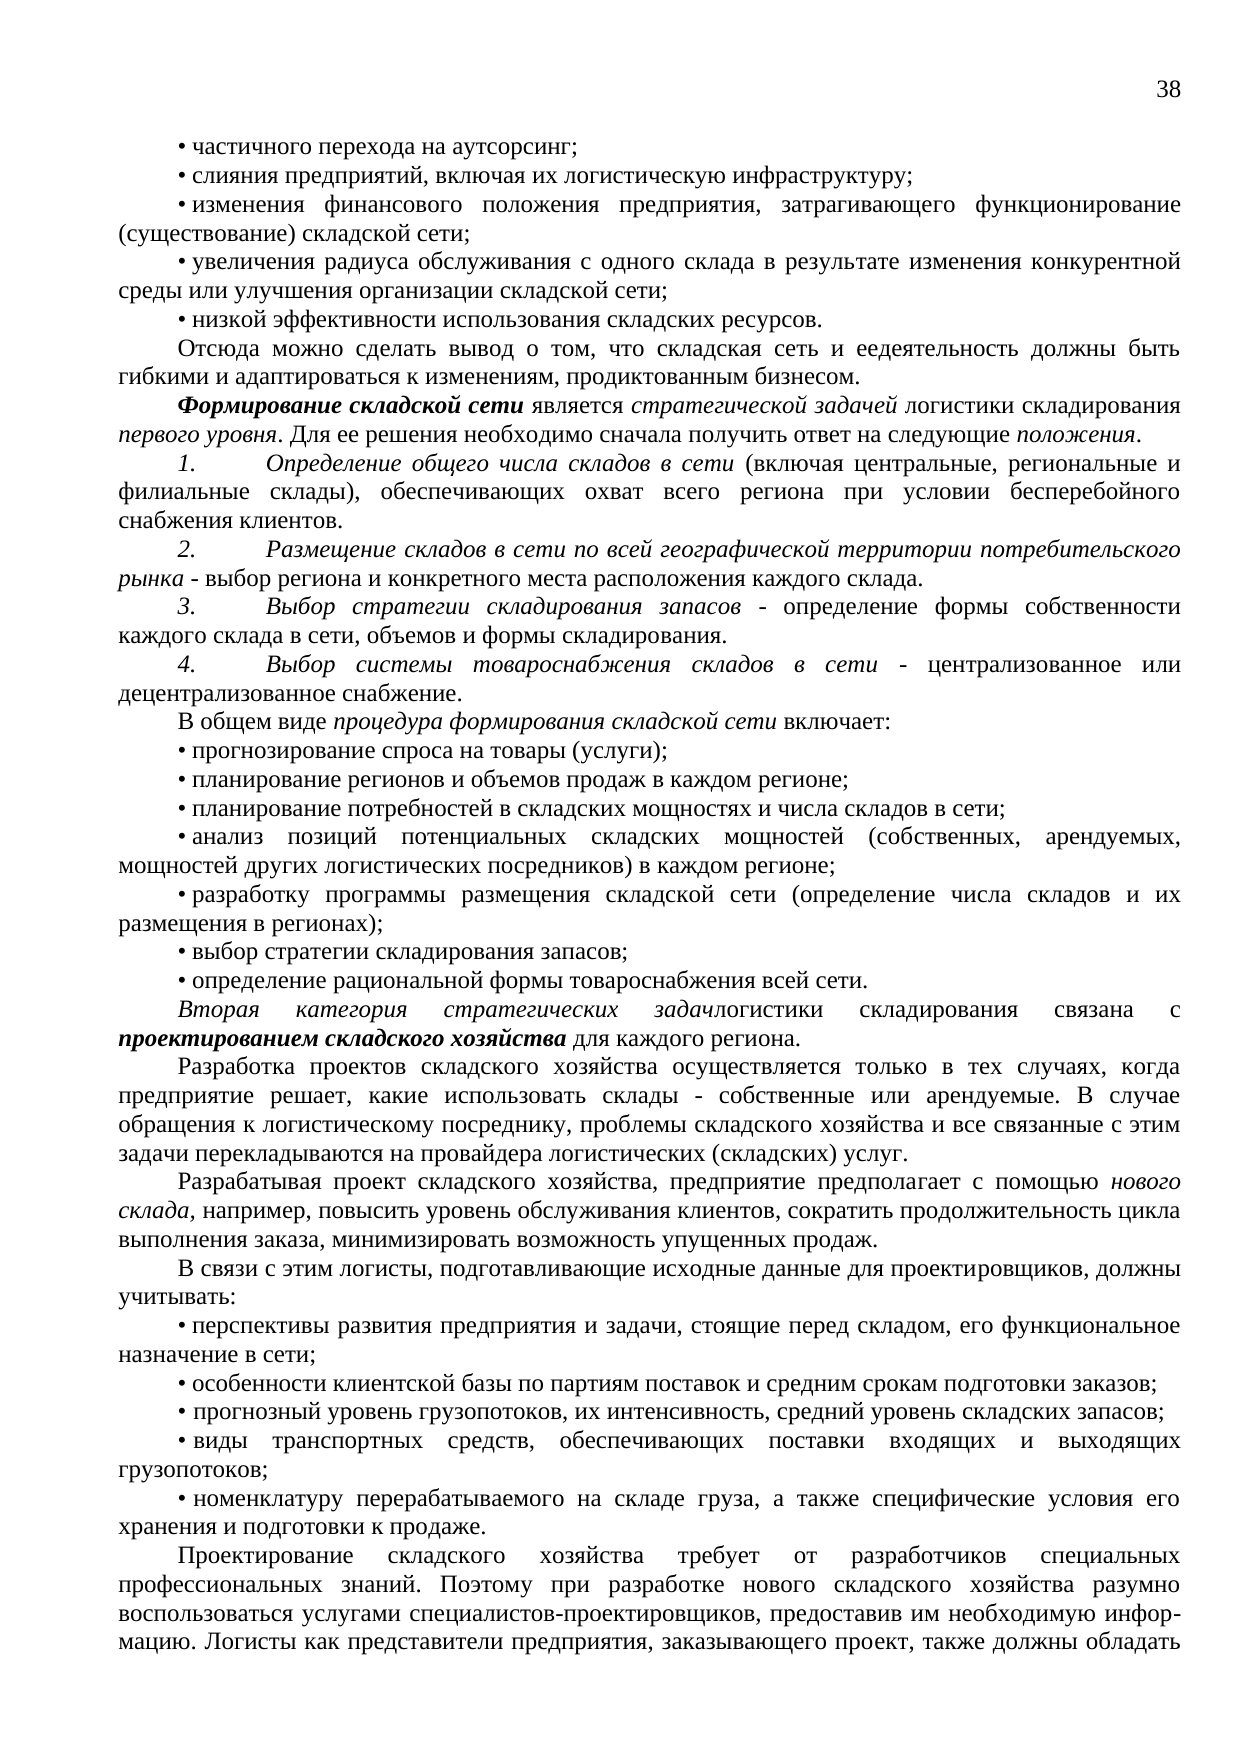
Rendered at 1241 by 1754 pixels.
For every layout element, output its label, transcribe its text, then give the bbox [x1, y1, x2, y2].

list разработку программы размещения складской сети (определение числа складов и их размещения в регионах); [118, 879, 1181, 936]
list перспективы развития предприятия и задачи, стоящие перед складом, его функциональное назначение в сети; [118, 1310, 1181, 1368]
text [118, 1540, 1181, 1655]
list анализ позиций потенциальных складских мощностей (собственных, арендуемых, мощностей других логистических посредников) в каждом регионе; [118, 821, 1181, 879]
list определение рациональной формы товароснабжения всей сети. [118, 965, 1181, 994]
list изменения финансового положения предприятия, затрагивающего функционирование (существование) складской сети; [118, 189, 1181, 246]
list прогнозирование спроса на товары (услуги); [118, 735, 1181, 764]
list увеличения радиуса обслуживания с одного склада в результате изменения конкурентной среды или улучшения организации складской сети; [118, 246, 1181, 304]
text Разрабатывая проект складского хозяйства, предприятие предполагает с помощью нового склада, например, повысить уровень обслуживания клиентов, сократить продолжительность цикла выполнения заказа, минимизировать возможность упущенных продаж. [118, 1166, 1181, 1253]
list особенности клиентской базы по партиям поставок и средним срокам подготовки заказов; [118, 1368, 1181, 1396]
list Размещение складов в сети по всей географической территории потребительского рынка - выбор региона и конкретного места расположения каждого склада. [118, 534, 1181, 591]
list прогнозный уровень грузопотоков, их интенсивность, средний уровень складских запасов; [118, 1396, 1181, 1425]
text В связи с этим логисты, подготавливающие исходные данные для проектировщиков, должны учитывать: [118, 1253, 1181, 1310]
text Разработка проектов складского хозяйства осуществляется только в тех случаях, когда предприятие решает, какие использовать склады - собственные или арендуемые. В случае обращения к логистическому посреднику, проблемы складского хозяйства и все связанные с этим задачи перекладываются на провайдера логистических (складских) услуг. [118, 1051, 1181, 1166]
list Выбор стратегии складирования запасов - определение формы собственности каждого склада в сети, объемов и формы складирования. [118, 591, 1181, 649]
text Отсюда можно сделать вывод о том, что складская сеть и еедеятельность должны быть гибкими и адаптироваться к изменениям, продиктованным бизнесом. [118, 333, 1181, 390]
list слияния предприятий, включая их логистическую инфраструктуру; [118, 160, 1181, 189]
text В общем виде процедура формирования складской сети включает: [118, 706, 1181, 735]
text Вторая категория стратегических задачлогистики складирования связана с проектированием складского хозяйства для каждого региона. [118, 994, 1181, 1051]
list Определение общего числа складов в сети (включая центральные, региональные и филиальные склады), обеспечивающих охват всего региона при условии бесперебойного снабжения клиентов. [118, 448, 1181, 534]
text • низкой эффективности использования складских ресурсов. [118, 304, 1181, 333]
list планирование потребностей в складских мощностях и числа складов в сети; [118, 793, 1181, 821]
text Формирование складской сети является стратегической задачей логистики складирования первого уровня. Для ее решения необходимо сначала получить ответ на следующие положения. [118, 390, 1181, 448]
list виды транспортных средств, обеспечивающих поставки входящих и выходящих грузопотоков; [118, 1425, 1181, 1483]
list частичного перехода на аутсорсинг; [118, 131, 1181, 160]
list номенклатуру перерабатываемого на складе груза, а также специфические условия его хранения и подготовки к продаже. [118, 1483, 1181, 1540]
list Выбор системы товароснабжения складов в сети - централизованное или децентрализованное снабжение. [118, 649, 1181, 706]
list выбор стратегии складирования запасов; [118, 936, 1181, 965]
list планирование регионов и объемов продаж в каждом регионе; [118, 764, 1181, 793]
